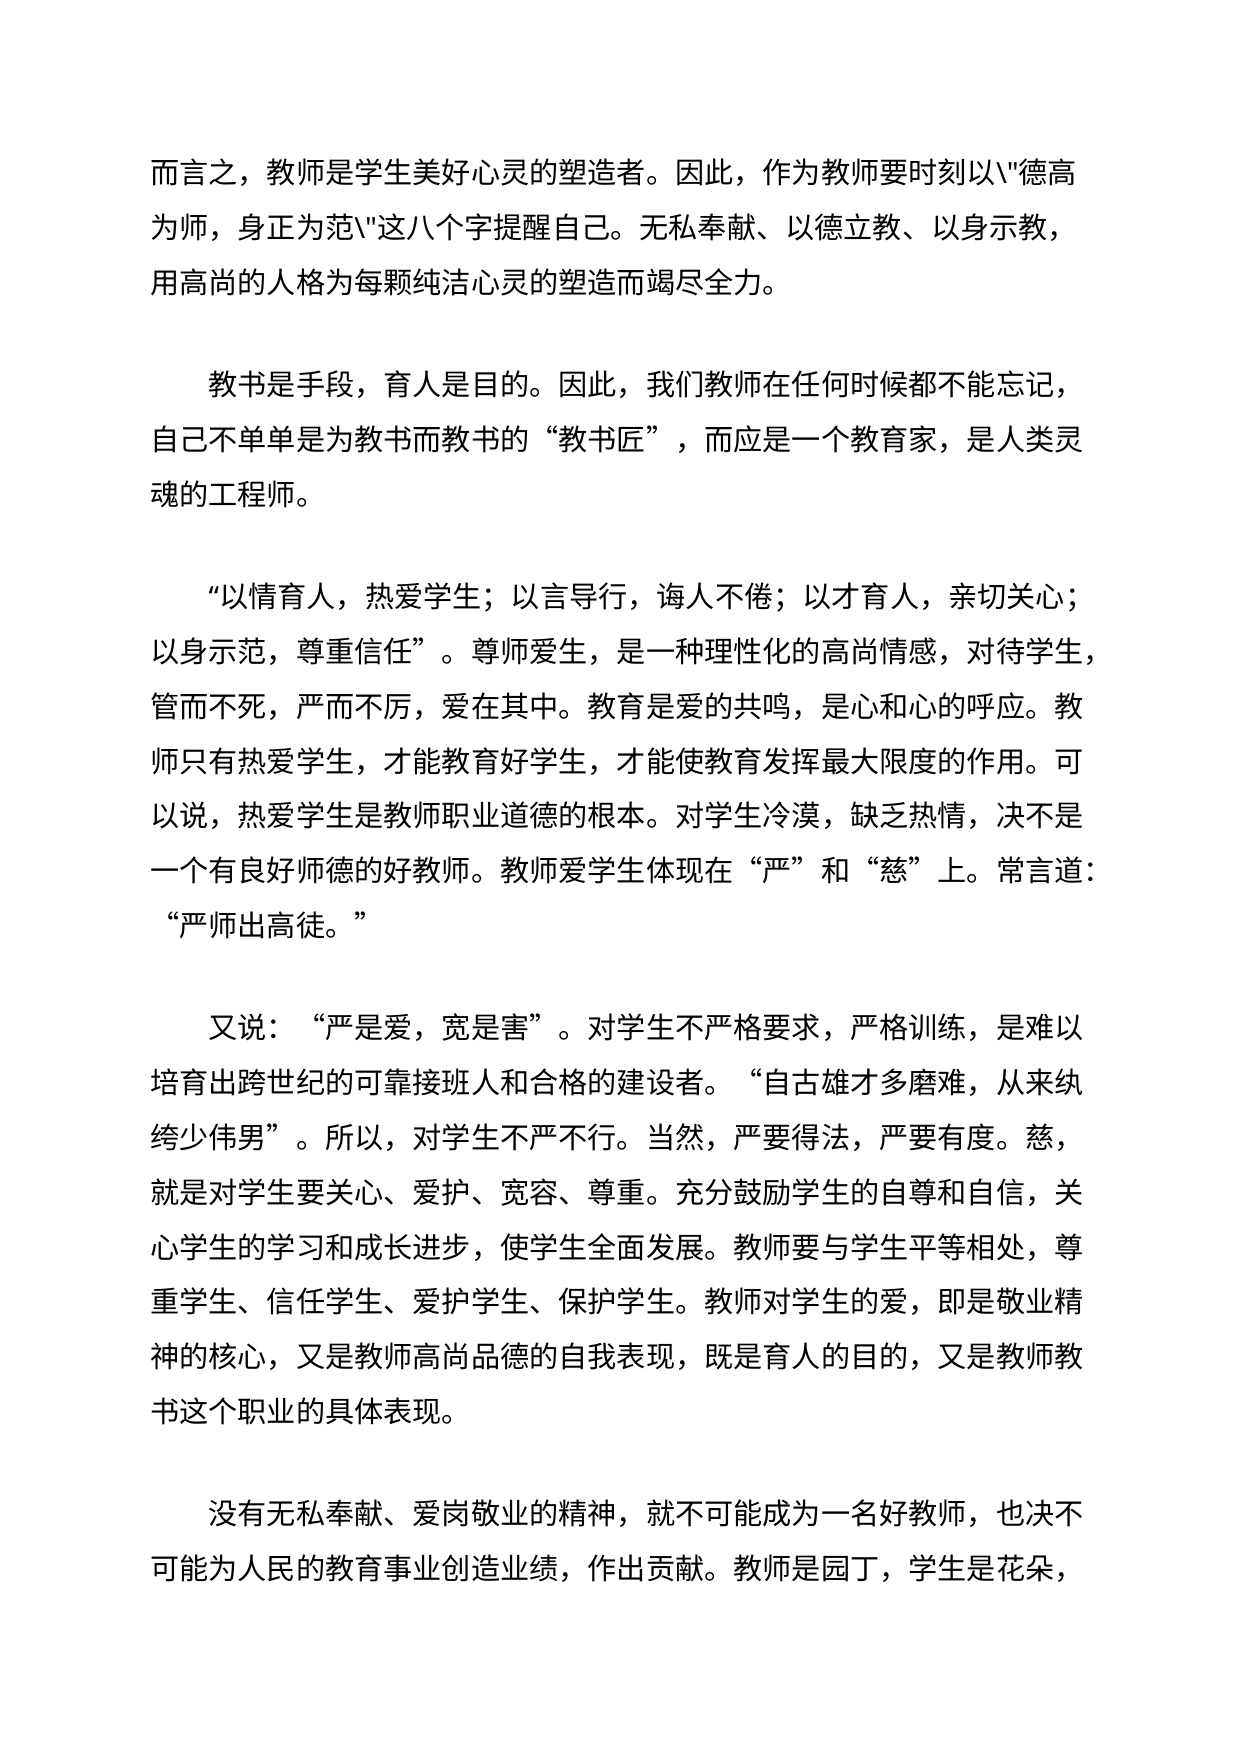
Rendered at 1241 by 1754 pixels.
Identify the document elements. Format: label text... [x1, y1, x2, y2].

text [150, 150, 1090, 302]
text 又说：“严是爱，宽是害”。对学生不严格要求，严格训练，是难以培育出跨世纪的可靠接班人和合格的建设者。“自古雄才多磨难，从来纨绔少伟男”。所以，对学生不严不行。当然，严要得法，严要有度。慈，就是对学生要关心、爱护、宽容、尊重。充分鼓励学生的自尊和自信，关心学生的学习和成长进步，使学生全面发展。教师要与学生平等相处，尊重学生、信任学生、爱护学生、保护学生。教师对学生的爱，即是敬业精神的核心，又是教师高尚品德的自我表现，既是育人的目的，又是教师教书这个职业的具体表现。 [150, 1004, 1090, 1431]
text “以情育人，热爱学生；以言导行，诲人不倦；以才育人，亲切关心；以身示范，尊重信任”。尊师爱生，是一种理性化的高尚情感，对待学生，管而不死，严而不厉，爱在其中。教育是爱的共鸣，是心和心的呼应。教师只有热爱学生，才能教育好学生，才能使教育发挥最大限度的作用。可以说，热爱学生是教师职业道德的根本。对学生冷漠，缺乏热情，决不是一个有良好师德的好教师。教师爱学生体现在“严”和“慈”上。常言道：“严师出高徒。” [150, 573, 1090, 945]
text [150, 1491, 1090, 1588]
text 教书是手段，育人是目的。因此，我们教师在任何时候都不能忘记，自己不单单是为教书而教书的“教书匠”，而应是一个教育家，是人类灵魂的工程师。 [150, 362, 1090, 514]
